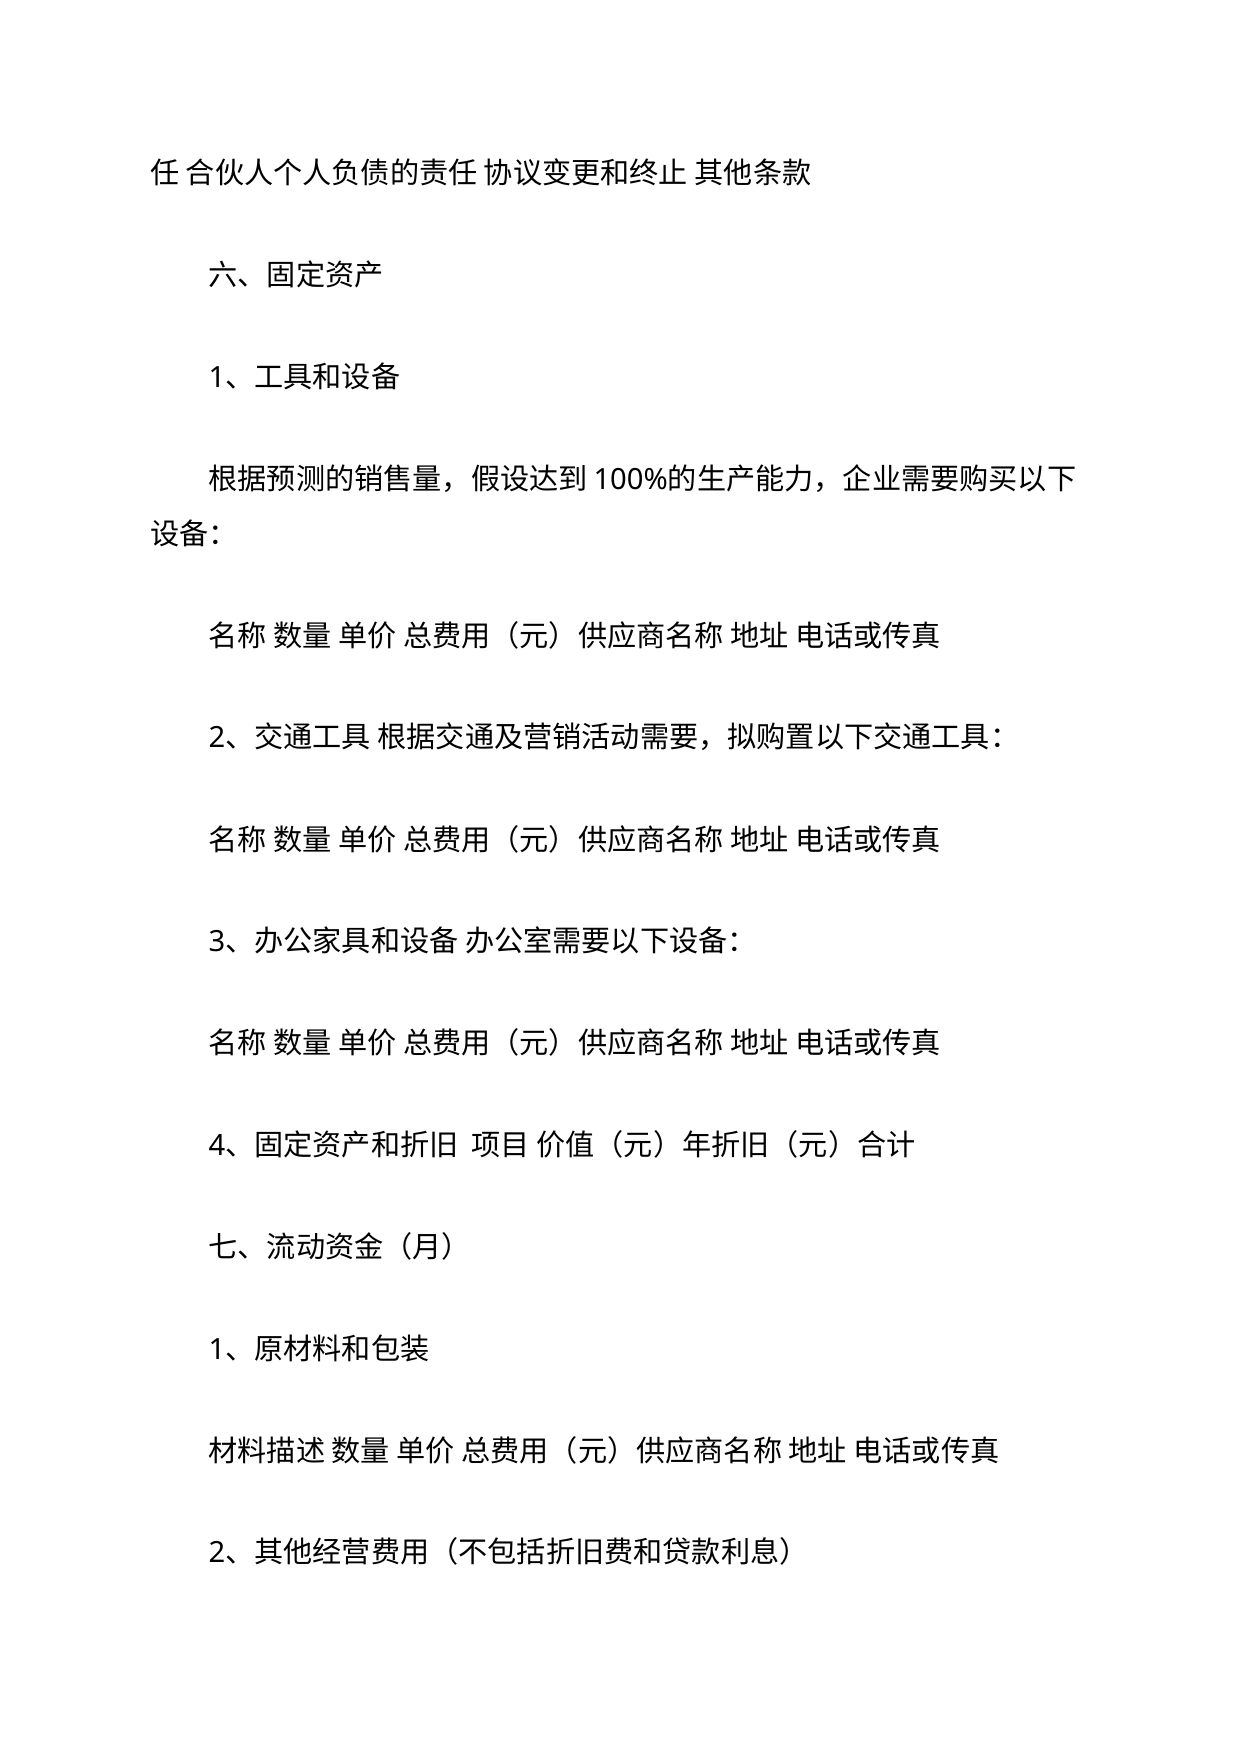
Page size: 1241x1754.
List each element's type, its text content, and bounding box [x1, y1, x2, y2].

text 4、固定资产和折旧 项目 价值（元）年折旧（元）合计 [150, 1122, 1090, 1164]
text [150, 150, 1090, 192]
text 七、流动资金（月） [150, 1223, 1090, 1266]
text 名称 数量 单价 总费用（元）供应商名称 地址 电话或传真 [150, 612, 1090, 654]
text 2、其他经营费用（不包括折旧费和贷款利息） [150, 1529, 1090, 1571]
text 材料描述 数量 单价 总费用（元）供应商名称 地址 电话或传真 [150, 1427, 1090, 1469]
text 名称 数量 单价 总费用（元）供应商名称 地址 电话或传真 [150, 1020, 1090, 1062]
text 3、办公家具和设备 办公室需要以下设备： [150, 918, 1090, 960]
text 1、工具和设备 [150, 353, 1090, 396]
text 名称 数量 单价 总费用（元）供应商名称 地址 电话或传真 [150, 816, 1090, 858]
text 六、固定资产 [150, 252, 1090, 294]
text 2、交通工具 根据交通及营销活动需要，拟购置以下交通工具： [150, 714, 1090, 756]
text 根据预测的销售量，假设达到100%的生产能力，企业需要购买以下设备： [150, 456, 1090, 553]
text 1、原材料和包装 [150, 1325, 1090, 1368]
